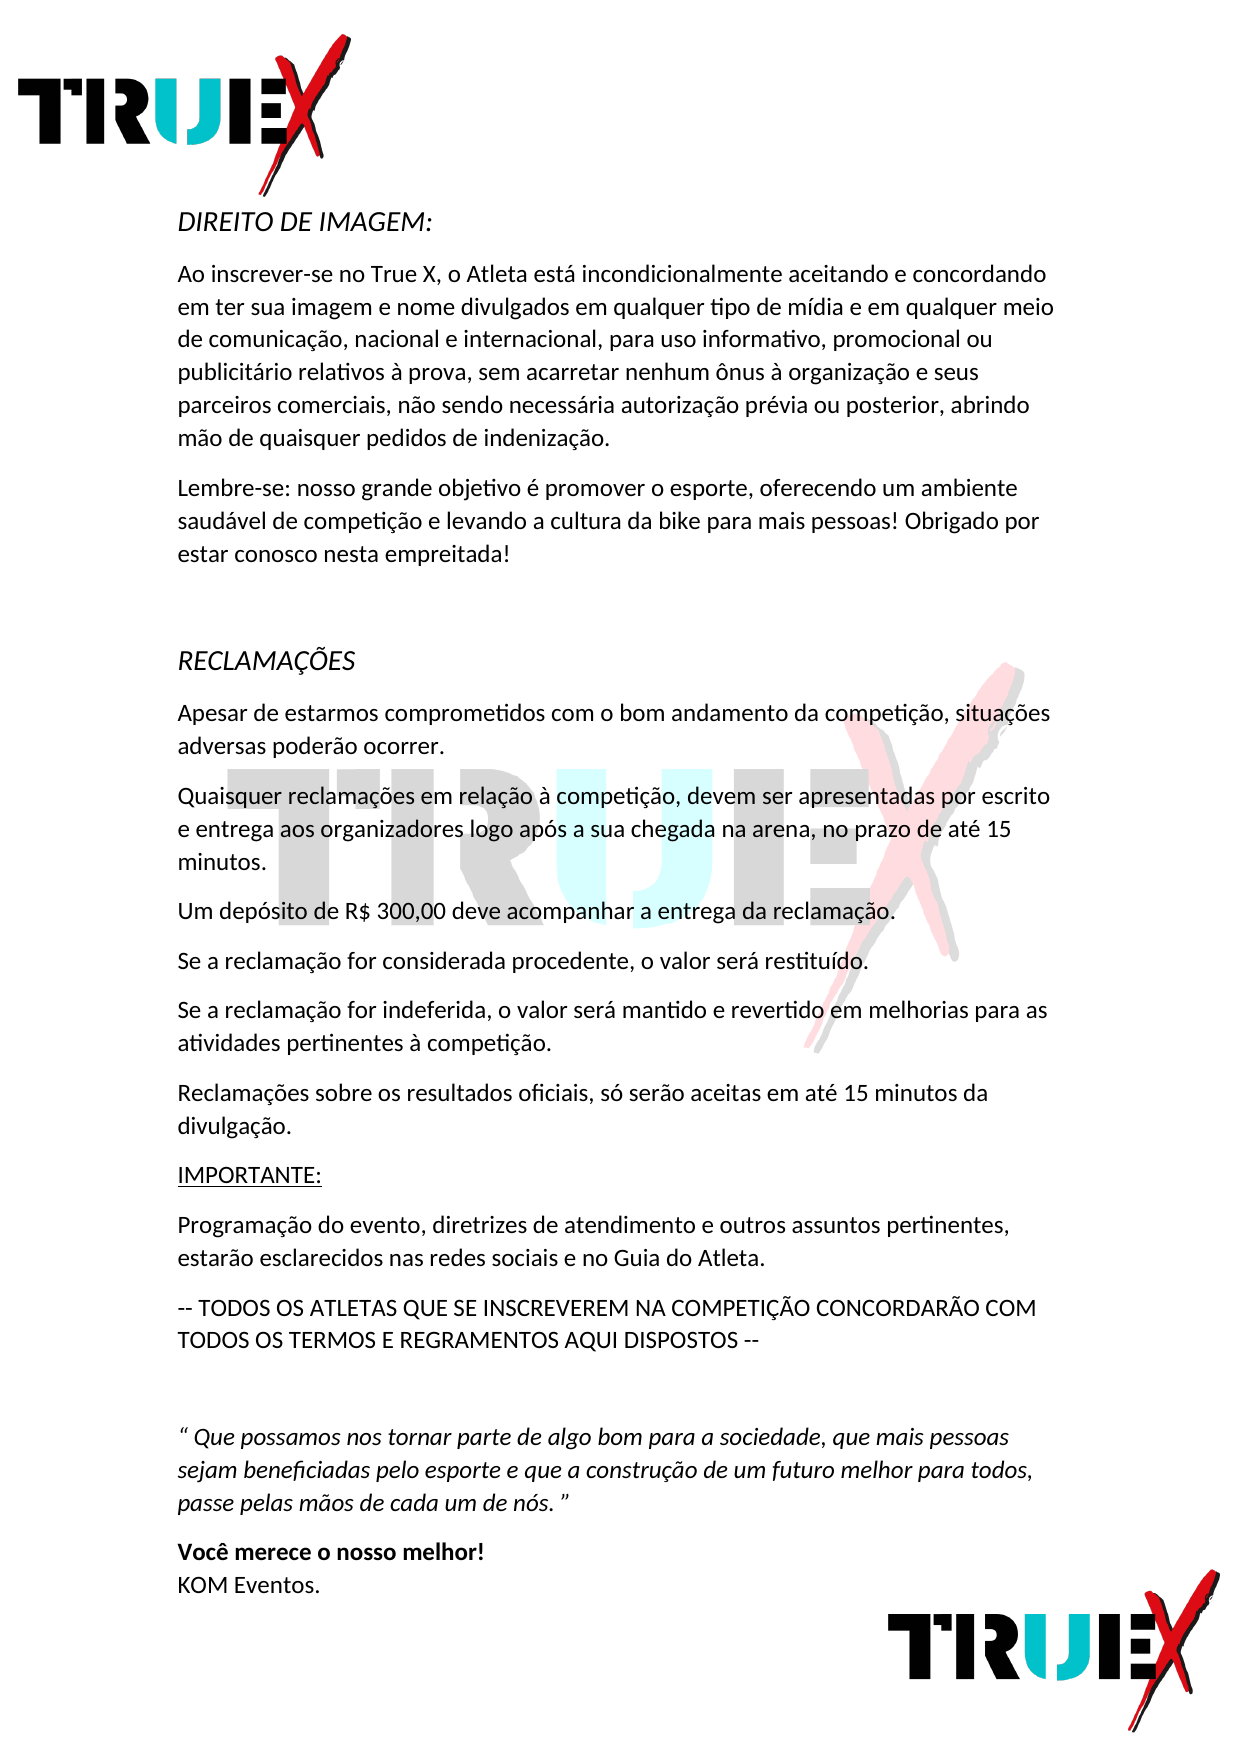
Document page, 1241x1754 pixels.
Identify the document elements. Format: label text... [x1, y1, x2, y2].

text Se a reclamação for considerada procedente, o valor será restituído. [177, 945, 1063, 976]
text Você merece o nosso melhor! KOM Eventos. [177, 1537, 1063, 1600]
text Ao inscrever-se no True X, o Atleta está incondicionalmente aceitando e concordando em ter sua imagem e nome divulgados em qualquer tipo de mídia e em qualquer meio de comunicação, nacional e internacional, para uso informativo, promocional ou publicitário relativos à prova, sem acarretar nenhum ônus à organização e seus parceiros comerciais, não sendo necessária autorização prévia ou posterior, abrindo mão de quaisquer pedidos de indenização. [177, 258, 1063, 453]
text Quaisquer reclamações em relação à competição, devem ser apresentadas por escrito e entrega aos organizadores logo após a sua chegada na arena, no prazo de até 15 minutos. [177, 780, 1063, 876]
text RECLAMAÇÕES [177, 642, 1063, 678]
picture [867, 1474, 1236, 1754]
text Programação do evento, diretrizes de atendimento e outros assuntos pertinentes, estarão esclarecidos nas redes sociais e no Guia do Atleta. [177, 1209, 1063, 1273]
text -- TODOS OS ATLETAS QUE SE INSCREVEREM NA COMPETIÇÃO CONCORDARÃO COM TODOS OS TERMOS E REGRAMENTOS AQUI DISPOSTOS -- [177, 1292, 1063, 1355]
text Apesar de estarmos comprometidos com o bom andamento da competição, situações adversas poderão ocorrer. [177, 698, 1063, 761]
text Se a reclamação for indeferida, o valor será mantido e revertido em melhorias para as atividades pertinentes à competição. [177, 995, 1063, 1058]
text DIREITO DE IMAGEM: [177, 203, 1063, 238]
text “ Que possamos nos tornar parte de algo bom para a sociedade, que mais pessoas sejam beneficiadas pelo esporte e que a construção de um futuro melhor para todos, passe pelas mãos de cada um de nós. ” [177, 1421, 1063, 1517]
text Lembre-se: nosso grande objetivo é promover o esporte, oferecendo um ambiente saudável de competição e levando a cultura da bike para mais pessoas! Obrigado por estar conosco nesta empreitada! [177, 472, 1063, 568]
text Um depósito de R$ 300,00 deve acompanhar a entrega da reclamação. [177, 896, 1063, 926]
picture [0, 0, 367, 308]
text Reclamações sobre os resultados oficiais, só serão aceitas em até 15 minutos da divulgação. [177, 1077, 1063, 1141]
text IMPORTANTE: [177, 1160, 1063, 1190]
